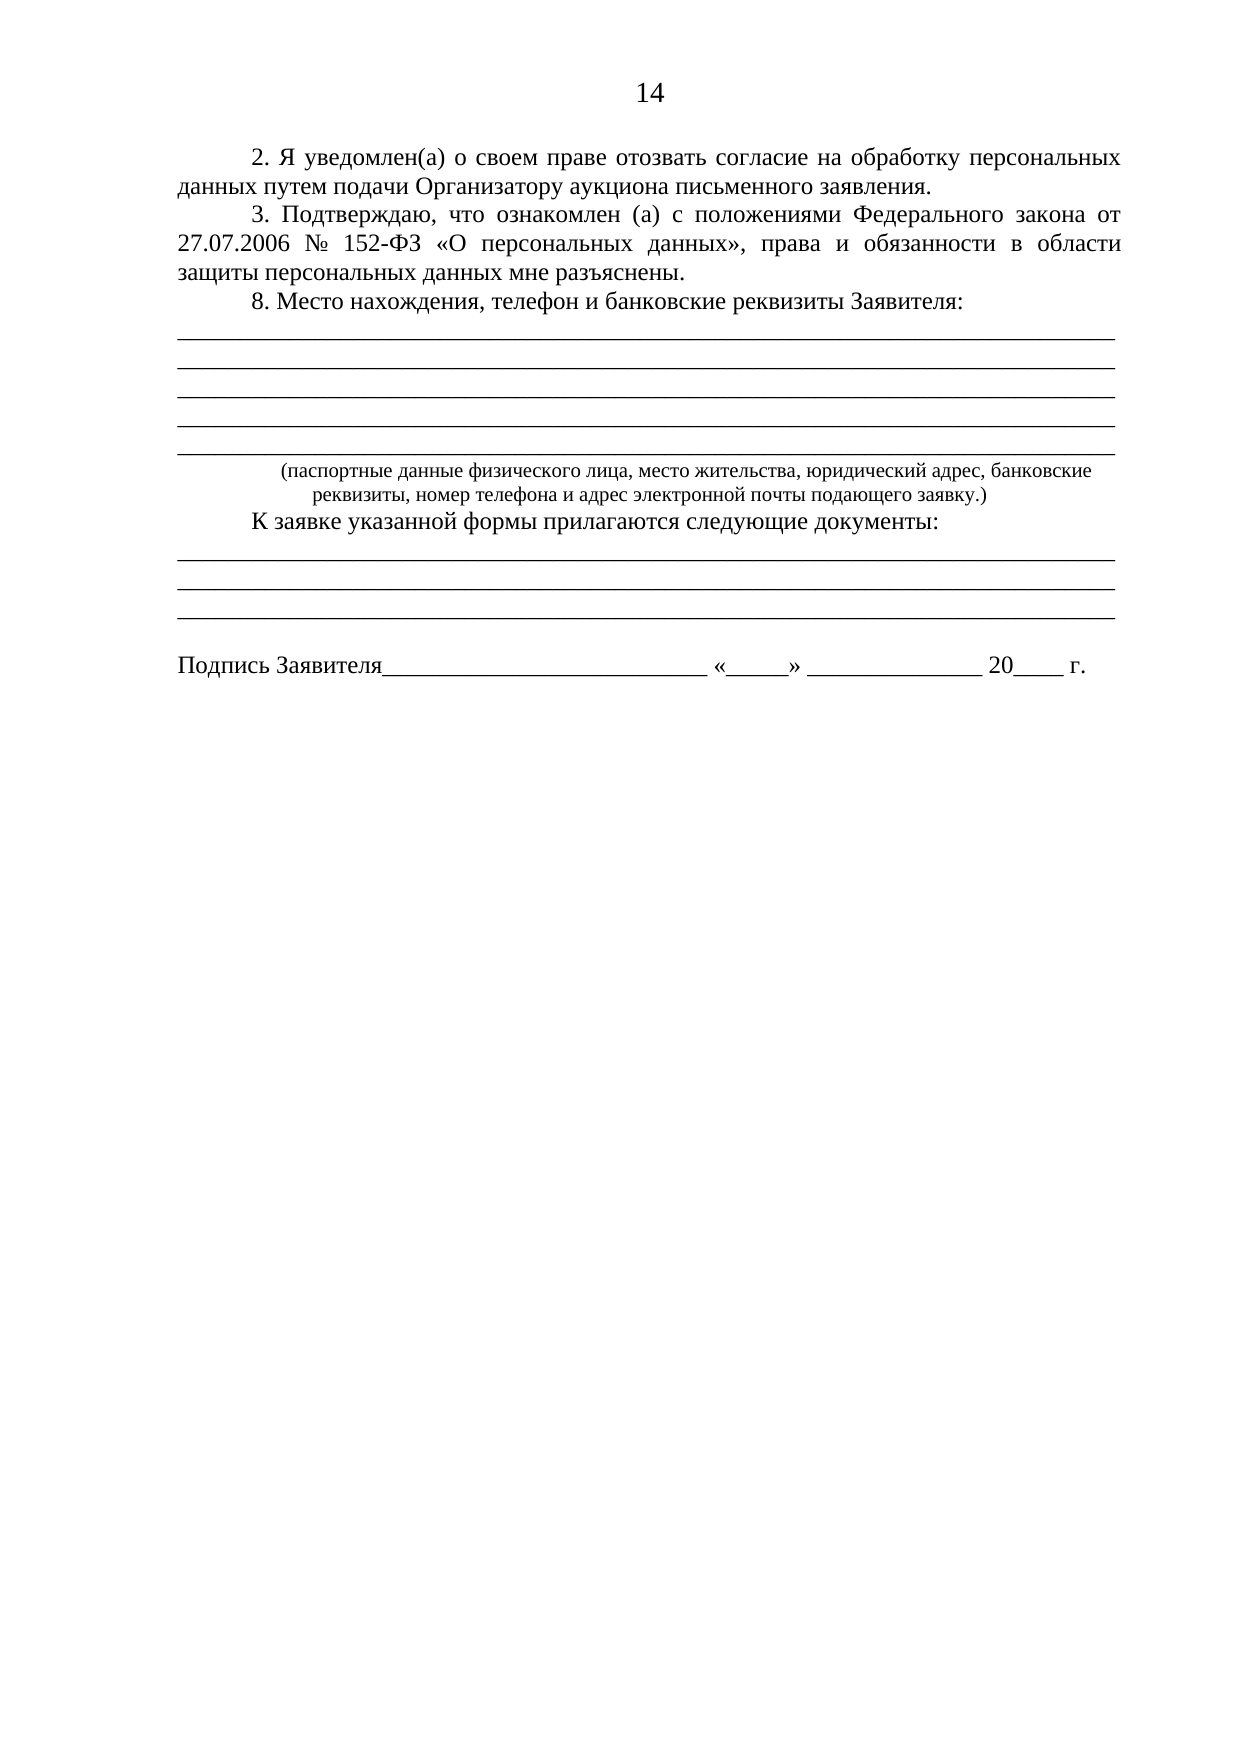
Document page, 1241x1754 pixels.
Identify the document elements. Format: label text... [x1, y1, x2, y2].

text ___________________________________________________________________________ [177, 314, 1122, 343]
text ___________________________________________________________________________ [177, 429, 1122, 458]
text Подпись Заявителя__________________________ «_____» ______________ 20____ г. [177, 650, 1122, 679]
text ___________________________________________________________________________ [177, 343, 1122, 372]
text (паспортные данные физического лица, место жительства, юридический адрес, банковские реквизиты, номер телефона и адрес электронной почты подающего заявку.) [177, 458, 1122, 506]
text К заявке указанной формы прилагаются следующие документы: [177, 506, 1122, 535]
text 3. Подтверждаю, что ознакомлен (а) с положениями Федерального закона от 27.07.2006 № 152-ФЗ «О персональных данных», права и обязанности в области защиты персональных данных мне разъяснены. [177, 199, 1122, 286]
text ___________________________________________________________________________ [177, 401, 1122, 429]
text 8. Место нахождения, телефон и банковские реквизиты Заявителя: [177, 286, 1122, 314]
text _________________________________________________________________________________________________________________________________________________________________________________________________________________________________ [177, 535, 1122, 621]
text ___________________________________________________________________________ [177, 372, 1122, 401]
text 2. Я уведомлен(а) о своем праве отозвать согласие на обработку персональных данных путем подачи Организатору аукциона письменного заявления. [177, 142, 1122, 199]
